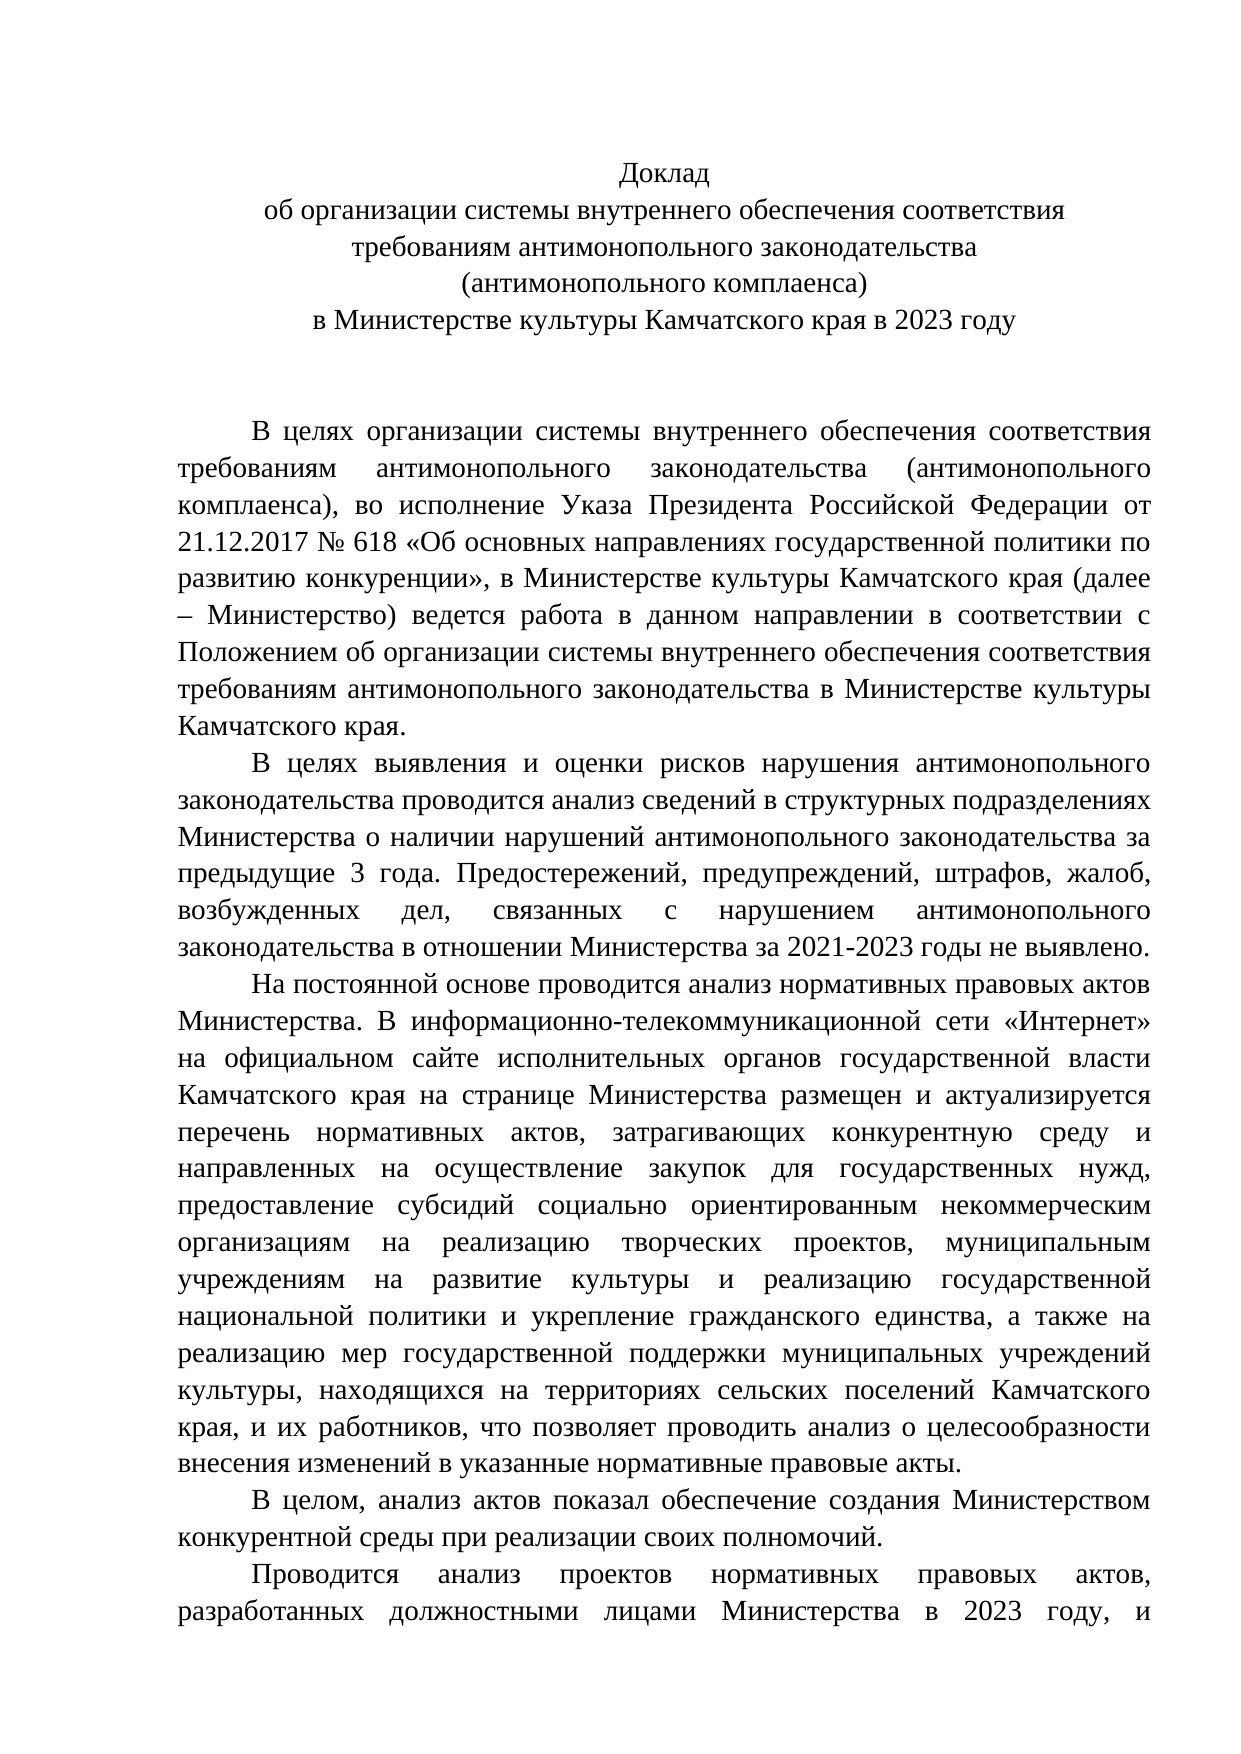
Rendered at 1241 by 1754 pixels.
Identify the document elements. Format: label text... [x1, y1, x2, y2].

text В целях организации системы внутреннего обеспечения соответствия требованиям антимонопольного законодательства (антимонопольного комплаенса), во исполнение Указа Президента Российской Федерации от 21.12.2017 № 618 «Об основных направлениях государственной политики по развитию конкуренции», в Министерстве культуры Камчатского края (далее – Министерство) ведется работа в данном направлении в соответствии с Положением об организации системы внутреннего обеспечения соответствия требованиям антимонопольного законодательства в Министерстве культуры Камчатского края. [177, 413, 1152, 742]
text Доклад [177, 155, 1152, 188]
list На постоянной основе проводится анализ нормативных правовых актов Министерства. В информационно-телекоммуникационной сети «Интернет» на официальном сайте исполнительных органов государственной власти Камчатского края на странице Министерства размещен и актуализируется перечень нормативных актов, затрагивающих конкурентную среду и направленных на осуществление закупок для государственных нужд, предоставление субсидий социально ориентированным некоммерческим организациям на реализацию творческих проектов, муниципальным учреждениям на развитие культуры и реализацию государственной национальной политики и укрепление гражданского единства, а также на реализацию мер государственной поддержки муниципальных учреждений культуры, находящихся на территориях сельских поселений Камчатского края, и их работников, что позволяет проводить анализ о целесообразности внесения изменений в указанные нормативные правовые акты. [177, 966, 1152, 1479]
list В целом, анализ актов показал обеспечение создания Министерством конкурентной среды при реализации своих полномочий. [177, 1482, 1152, 1553]
text требованиям антимонопольного законодательства [177, 229, 1152, 262]
text об организации системы внутреннего обеспечения соответствия [177, 192, 1152, 225]
text В целях выявления и оценки рисков нарушения антимонопольного законодательства проводится анализ сведений в структурных подразделениях Министерства о наличии нарушений антимонопольного законодательства за предыдущие 3 года. Предостережений, предупреждений, штрафов, жалоб, возбужденных дел, связанных с нарушением антимонопольного законодательства в отношении Министерства за 2021-2023 годы не выявлено. [177, 745, 1152, 963]
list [177, 1556, 1152, 1627]
text (антимонопольного комплаенса) [177, 266, 1152, 299]
text в Министерстве культуры Камчатского края в 2023 году [177, 302, 1152, 336]
